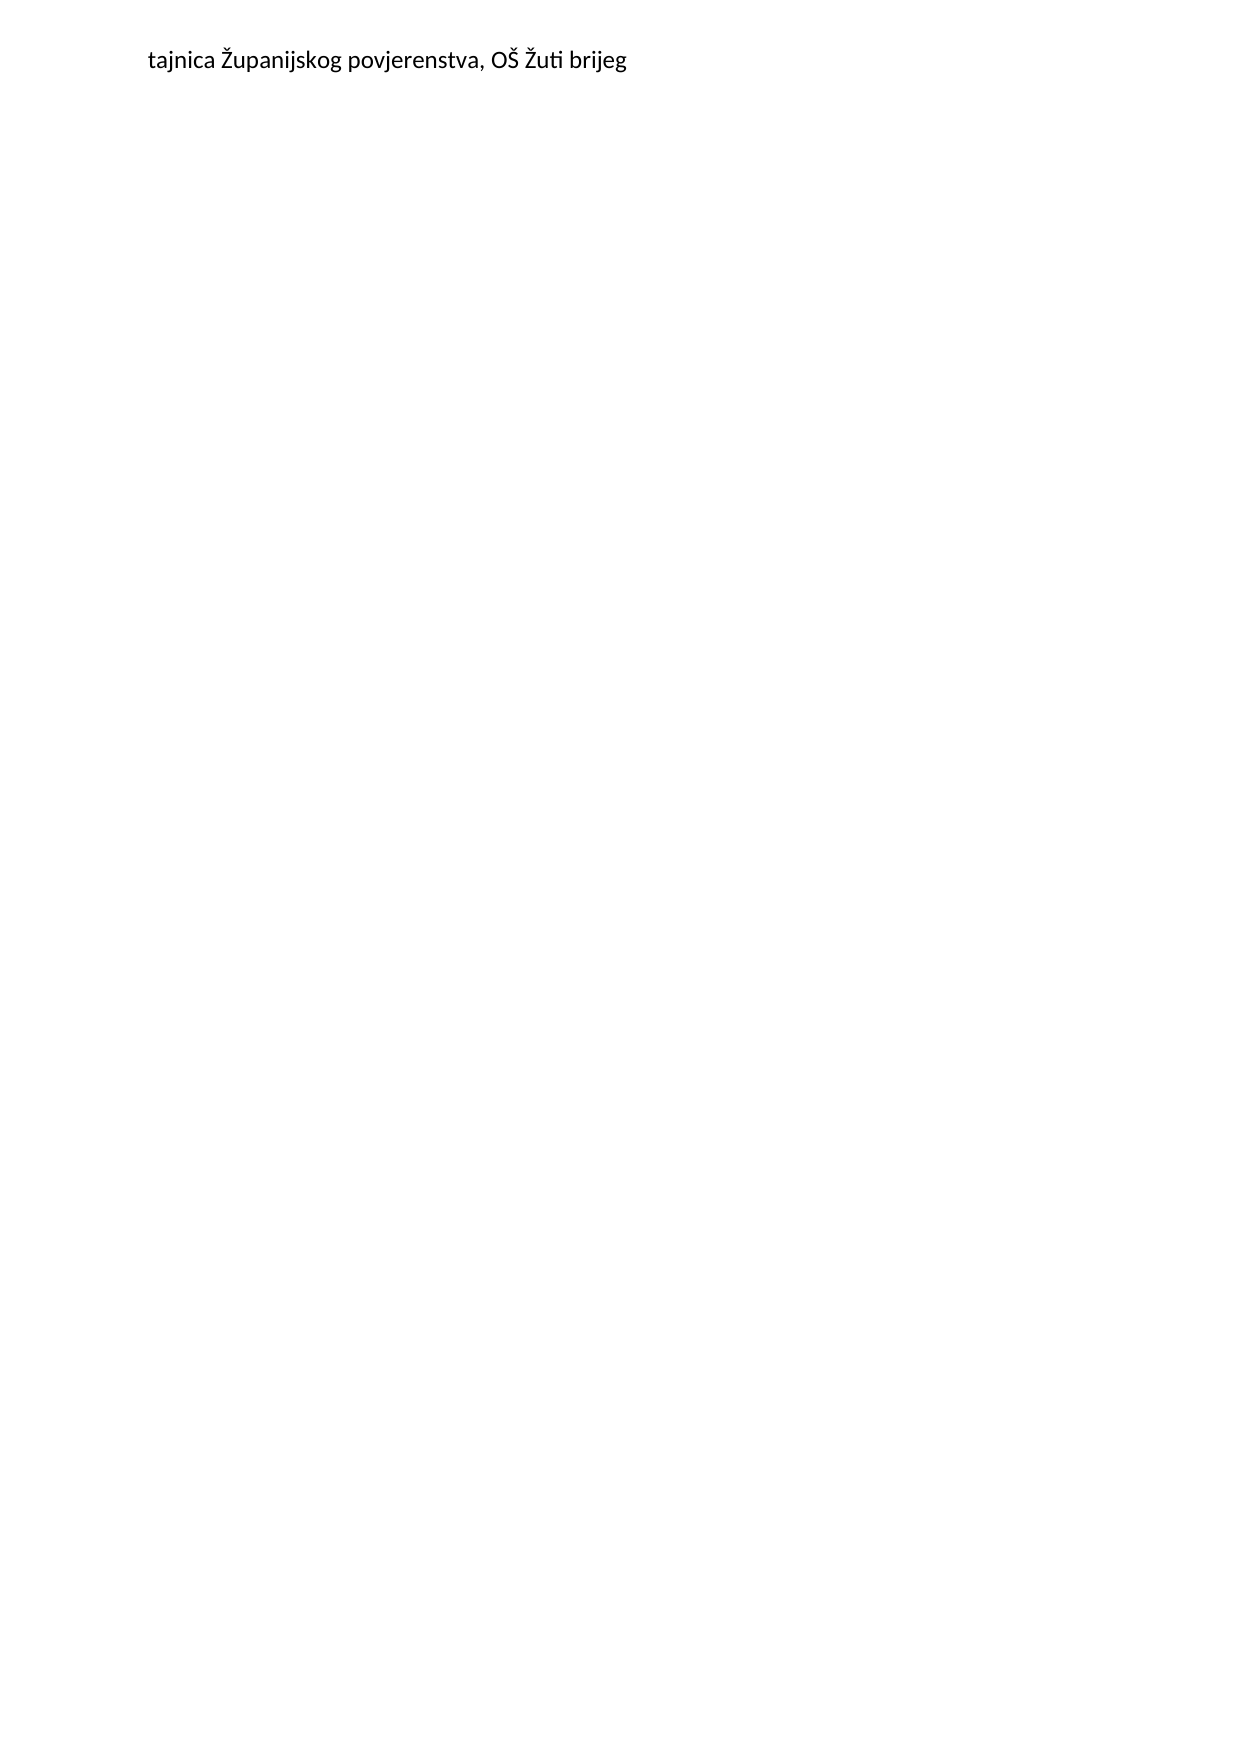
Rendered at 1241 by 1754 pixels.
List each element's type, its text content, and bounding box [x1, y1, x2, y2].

text tajnica Županijskog povjerenstva, OŠ Žuti brijeg [148, 44, 1093, 75]
